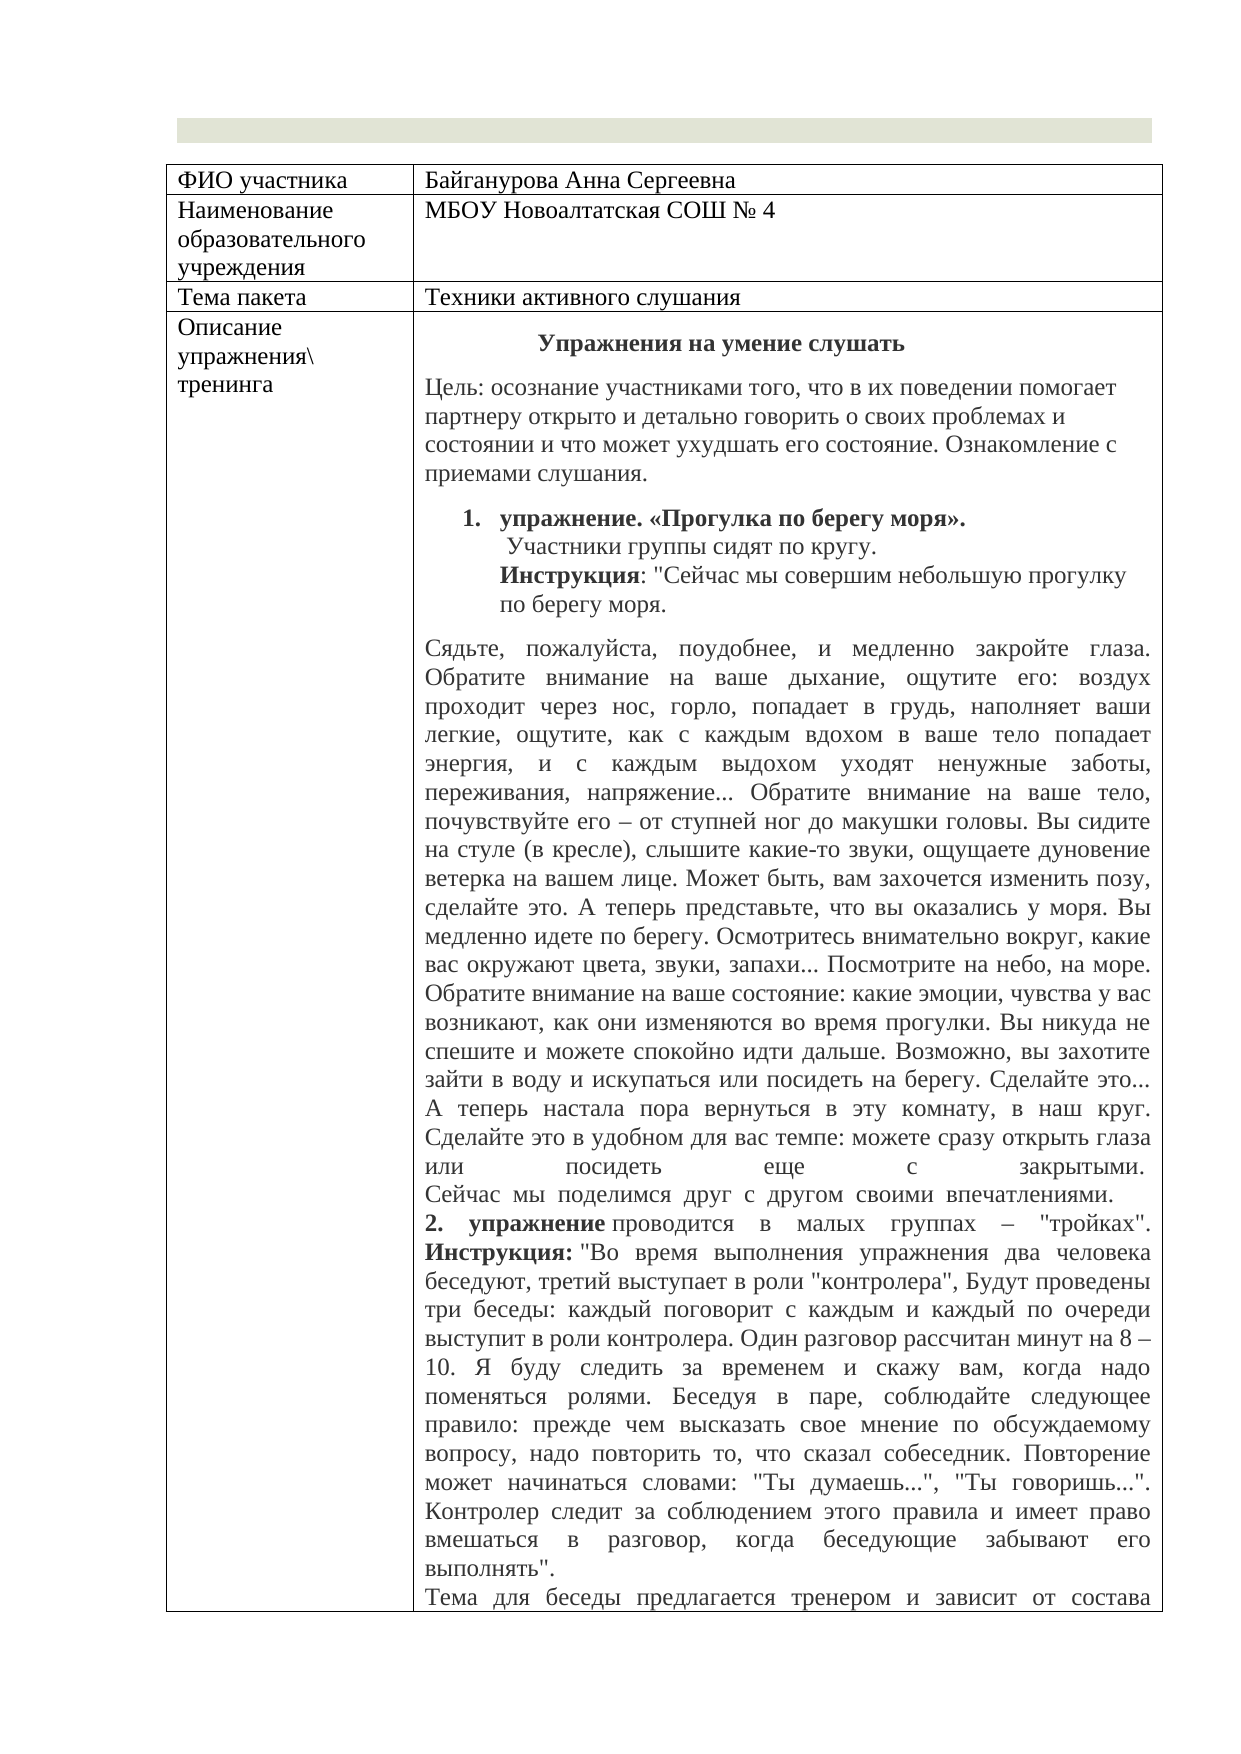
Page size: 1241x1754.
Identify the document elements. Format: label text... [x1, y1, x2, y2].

table_header Байганурова Анна Сергеевна [414, 165, 1162, 194]
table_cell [167, 312, 413, 1611]
table_cell МБОУ Новоалтатская СОШ № 4 [414, 195, 1162, 281]
table_cell Наименование образовательного учреждения [167, 195, 413, 281]
table_header ФИО участника [167, 165, 413, 194]
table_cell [414, 312, 1162, 1611]
table_cell Техники активного слушания [414, 282, 1162, 311]
table_cell Тема пакета [167, 282, 413, 311]
